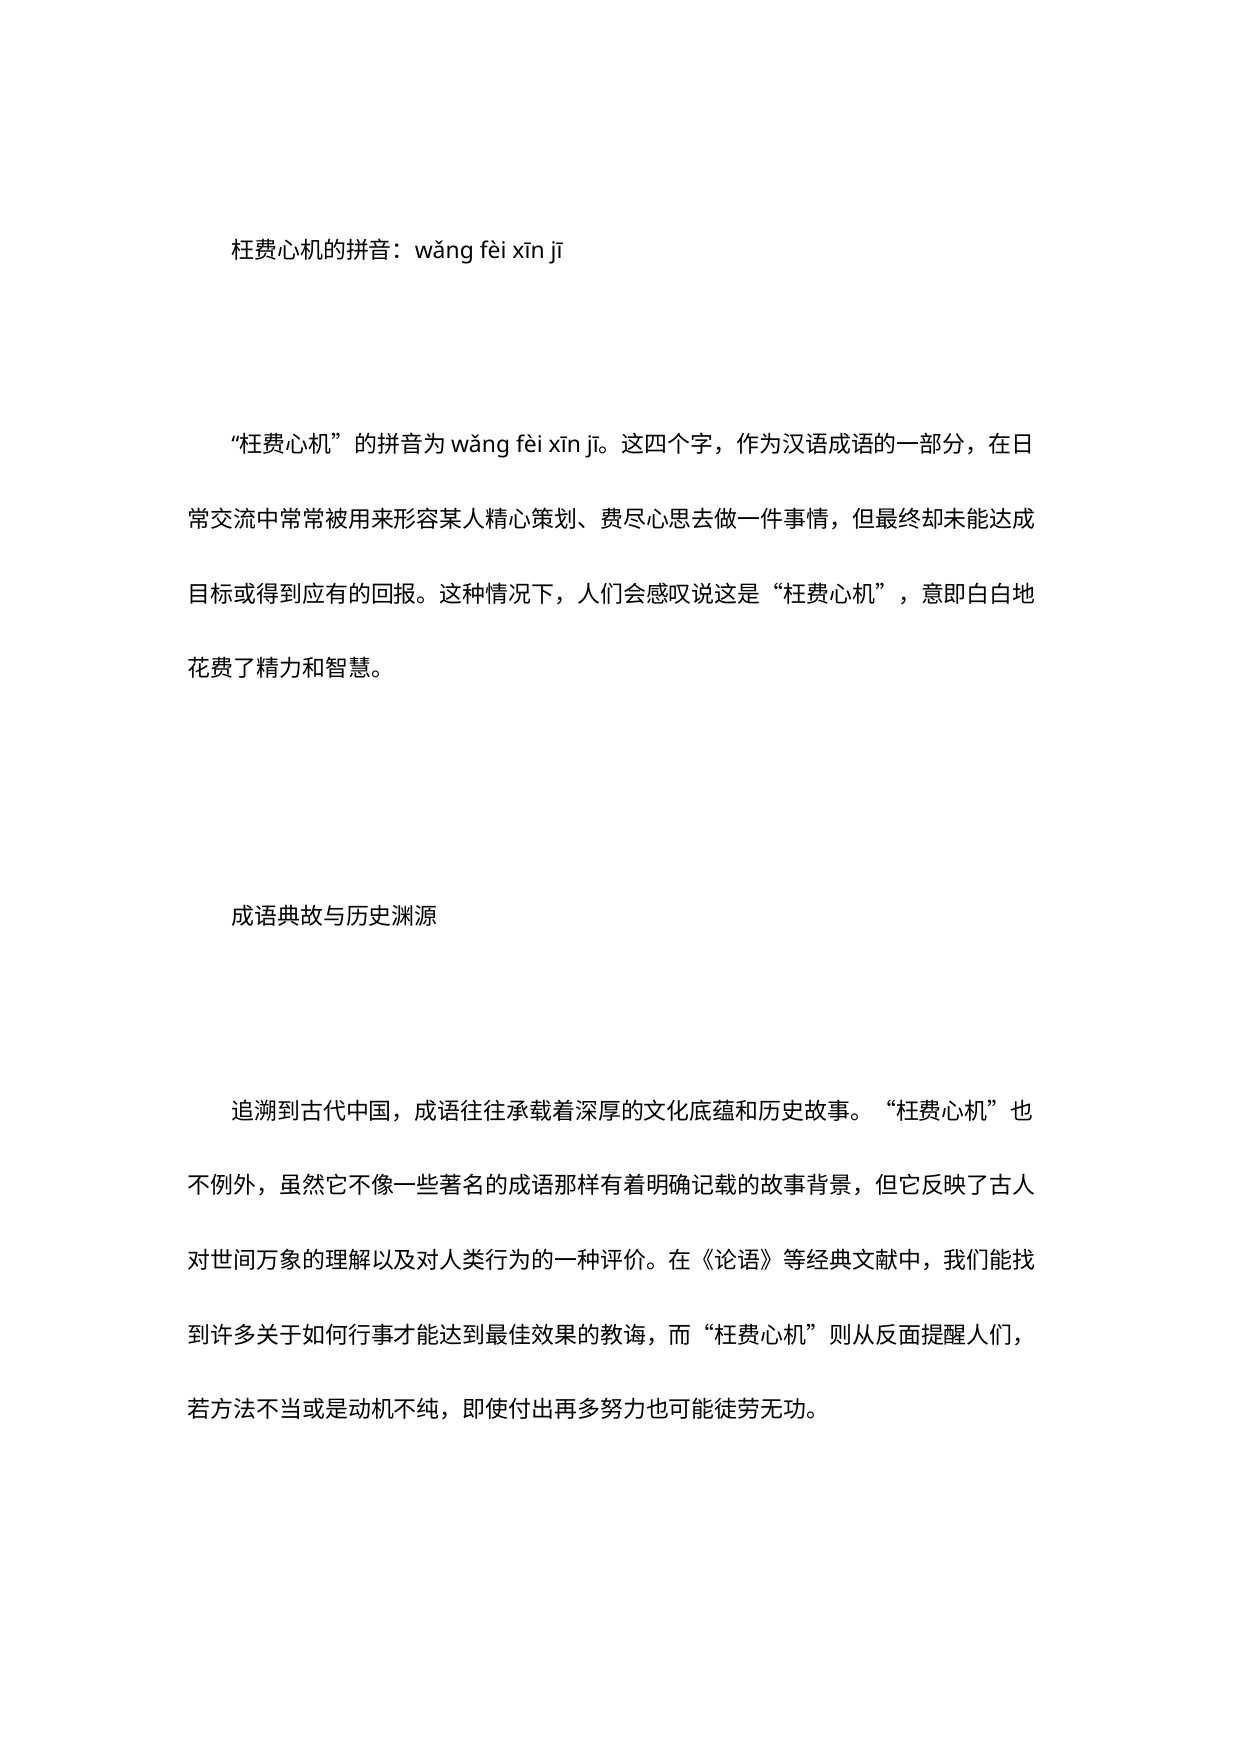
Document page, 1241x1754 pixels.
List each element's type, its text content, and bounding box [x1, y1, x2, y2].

text 追溯到古代中国，成语往往承载着深厚的文化底蕴和历史故事。“枉费心机”也不例外，虽然它不像一些著名的成语那样有着明确记载的故事背景，但它反映了古人对世间万象的理解以及对人类行为的一种评价。在《论语》等经典文献中，我们能找到许多关于如何行事才能达到最佳效果的教诲，而“枉费心机”则从反面提醒人们，若方法不当或是动机不纯，即使付出再多努力也可能徒劳无功。 [187, 1077, 1053, 1441]
text “枉费心机”的拼音为 wǎng fèi xīn jī。这四个字，作为汉语成语的一部分，在日常交流中常常被用来形容某人精心策划、费尽心思去做一件事情，但最终却未能达成目标或得到应有的回报。这种情况下，人们会感叹说这是“枉费心机”，意即白白地花费了精力和智慧。 [187, 410, 1053, 699]
text 枉费心机的拼音：wǎng fèi xīn jī [187, 216, 1053, 281]
text 成语典故与历史渊源 [187, 882, 1053, 947]
